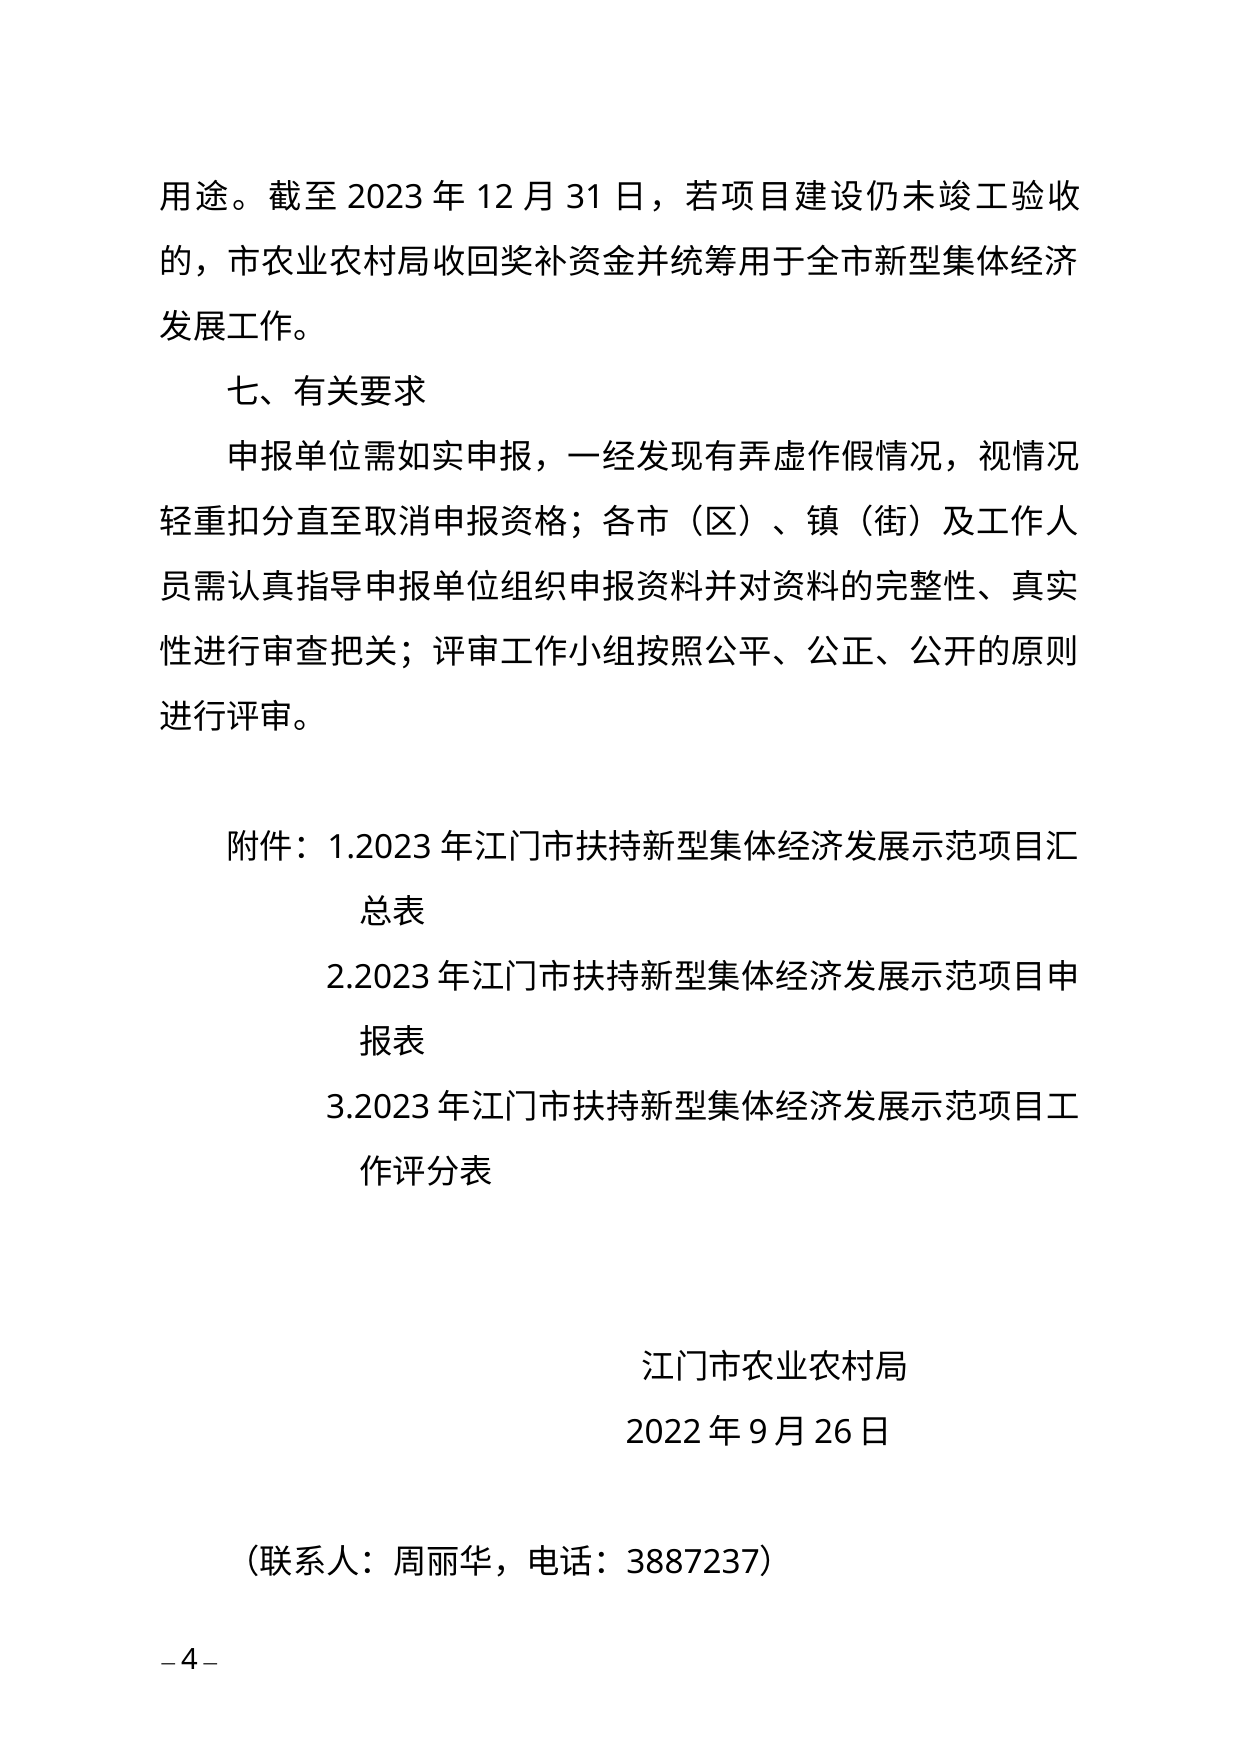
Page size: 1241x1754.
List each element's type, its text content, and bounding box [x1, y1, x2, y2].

text 2022年9月26日 [159, 1397, 1081, 1462]
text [159, 162, 1081, 357]
text 附件：1.2023 年江门市扶持新型集体经济发展示范项目汇总表 [226, 812, 1081, 942]
text 江门市农业农村局 [159, 1332, 1081, 1397]
text 2.2023年江门市扶持新型集体经济发展示范项目申报表 [326, 942, 1081, 1072]
text 3.2023年江门市扶持新型集体经济发展示范项目工作评分表 [326, 1072, 1081, 1202]
text 申报单位需如实申报，一经发现有弄虚作假情况，视情况轻重扣分直至取消申报资格；各市（区）、镇（街）及工作人员需认真指导申报单位组织申报资料并对资料的完整性、真实性进行审查把关；评审工作小组按照公平、公正、公开的原则进行评审。 [159, 422, 1081, 747]
text 七、有关要求 [159, 357, 1081, 422]
text （联系人：周丽华，电话：3887237） [159, 1527, 1081, 1592]
